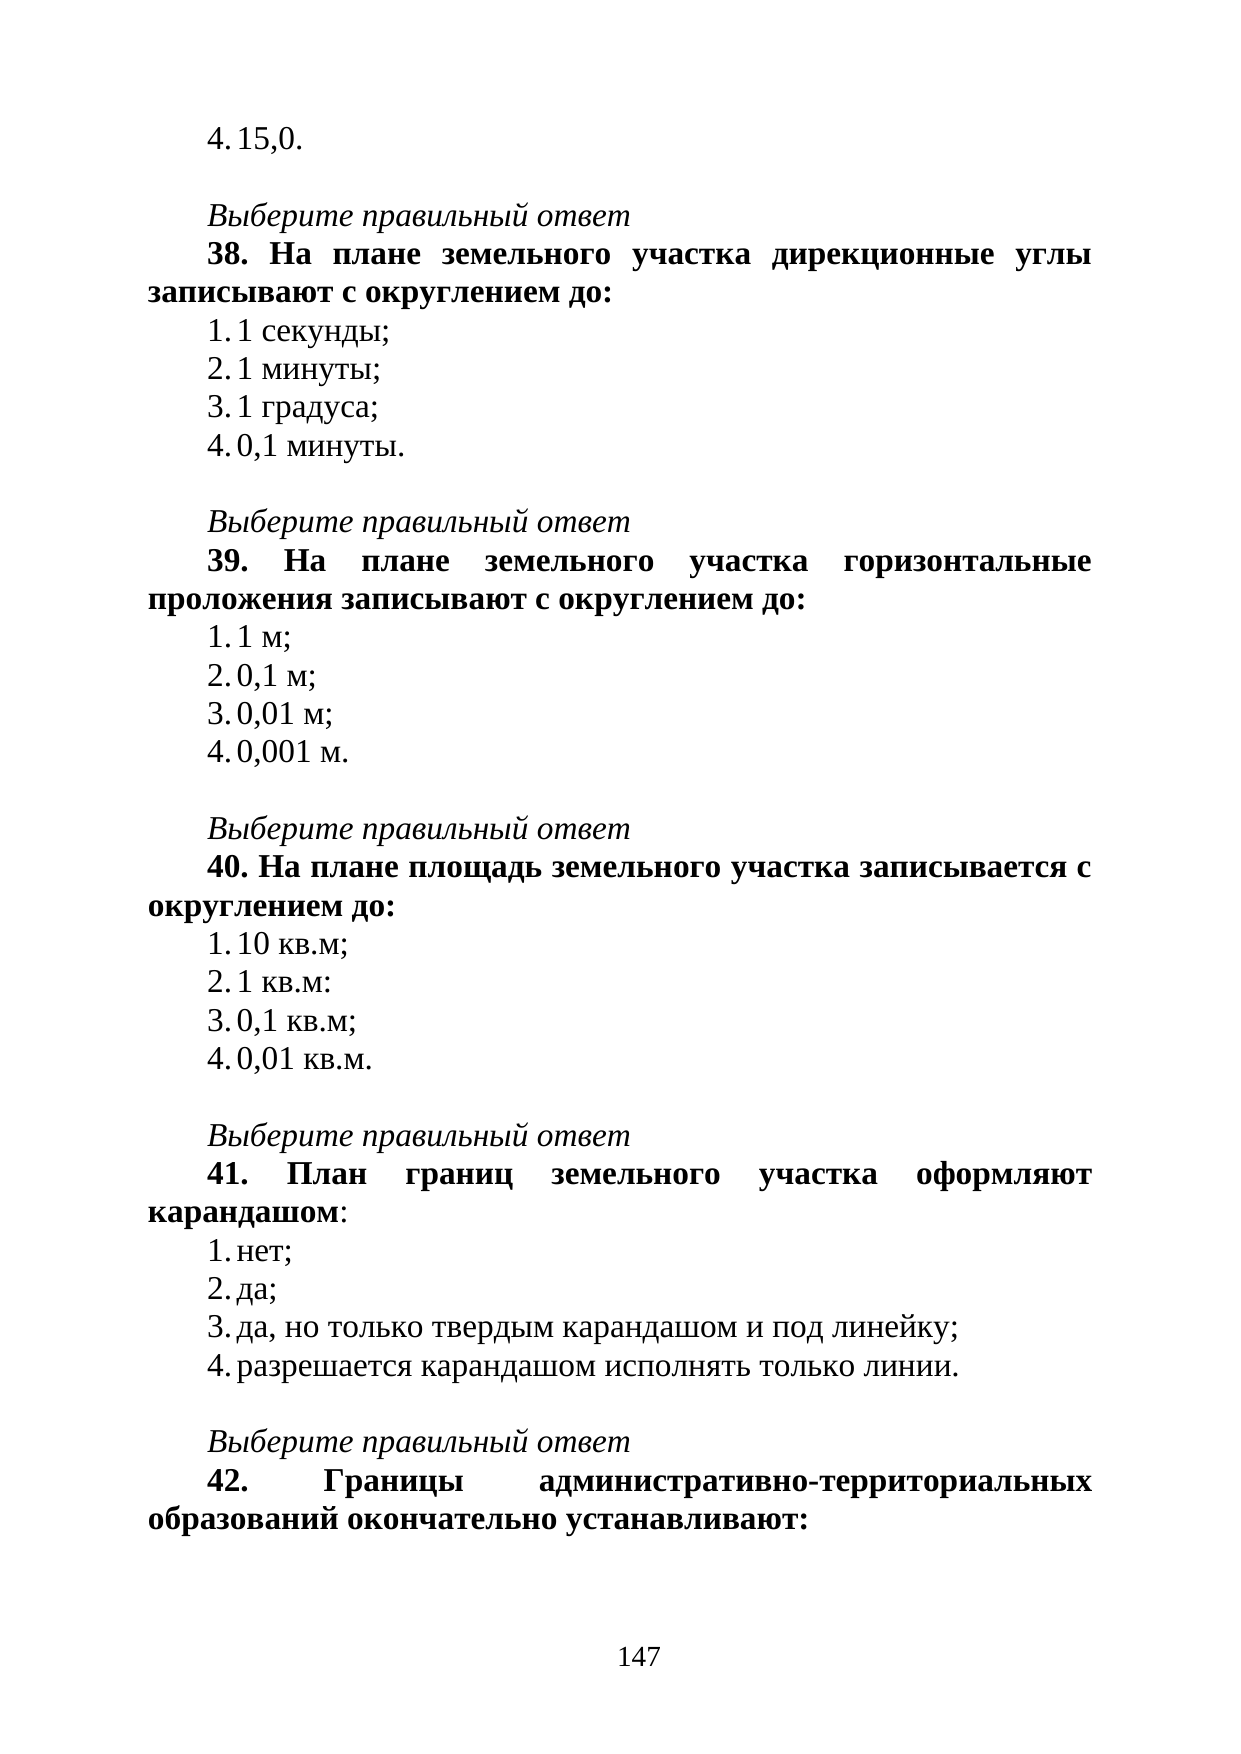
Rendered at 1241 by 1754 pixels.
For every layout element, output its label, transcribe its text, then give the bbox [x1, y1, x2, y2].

list 0,1 минуты. [148, 425, 1092, 463]
list 1 минуты; [148, 348, 1092, 386]
list 1 градуса; [148, 386, 1092, 425]
list 0,1 кв.м; [148, 1000, 1092, 1038]
text 39. На плане земельного участка горизонтальные проложения записывают с округлением до: [148, 540, 1092, 616]
list . [148, 731, 1092, 770]
text 41. План границ земельного участка оформляют карандашом: [148, 1153, 1092, 1230]
list ; [148, 693, 1092, 731]
text Выберите правильный ответ [148, 808, 1092, 846]
text Выберите правильный ответ [148, 1421, 1092, 1460]
list да; [148, 1268, 1092, 1306]
list нет; [148, 1230, 1092, 1268]
list разрешается карандашом исполнять только линии. [148, 1345, 1092, 1383]
list 15,0. [148, 118, 1092, 156]
list 1 секунды; [148, 310, 1092, 348]
text 38. На плане земельного участка дирекционные углы записывают с округлением до: [148, 233, 1092, 310]
list 0,01 кв.м. [148, 1038, 1092, 1076]
text Выберите правильный ответ [148, 195, 1092, 233]
list 10 кв.м; [148, 923, 1092, 961]
list 1 кв.м: [148, 961, 1092, 1000]
list ; [148, 655, 1092, 693]
text Выберите правильный ответ [148, 1115, 1092, 1153]
text 42. Границы административно-территориальных образований окончательно устанавливают: [148, 1460, 1092, 1536]
text Выберите правильный ответ [148, 501, 1092, 540]
list ; [148, 616, 1092, 655]
text 40. На плане площадь земельного участка записывается с округлением до: [148, 846, 1092, 923]
list да, но только твердым карандашом и под линейку; [148, 1306, 1092, 1345]
